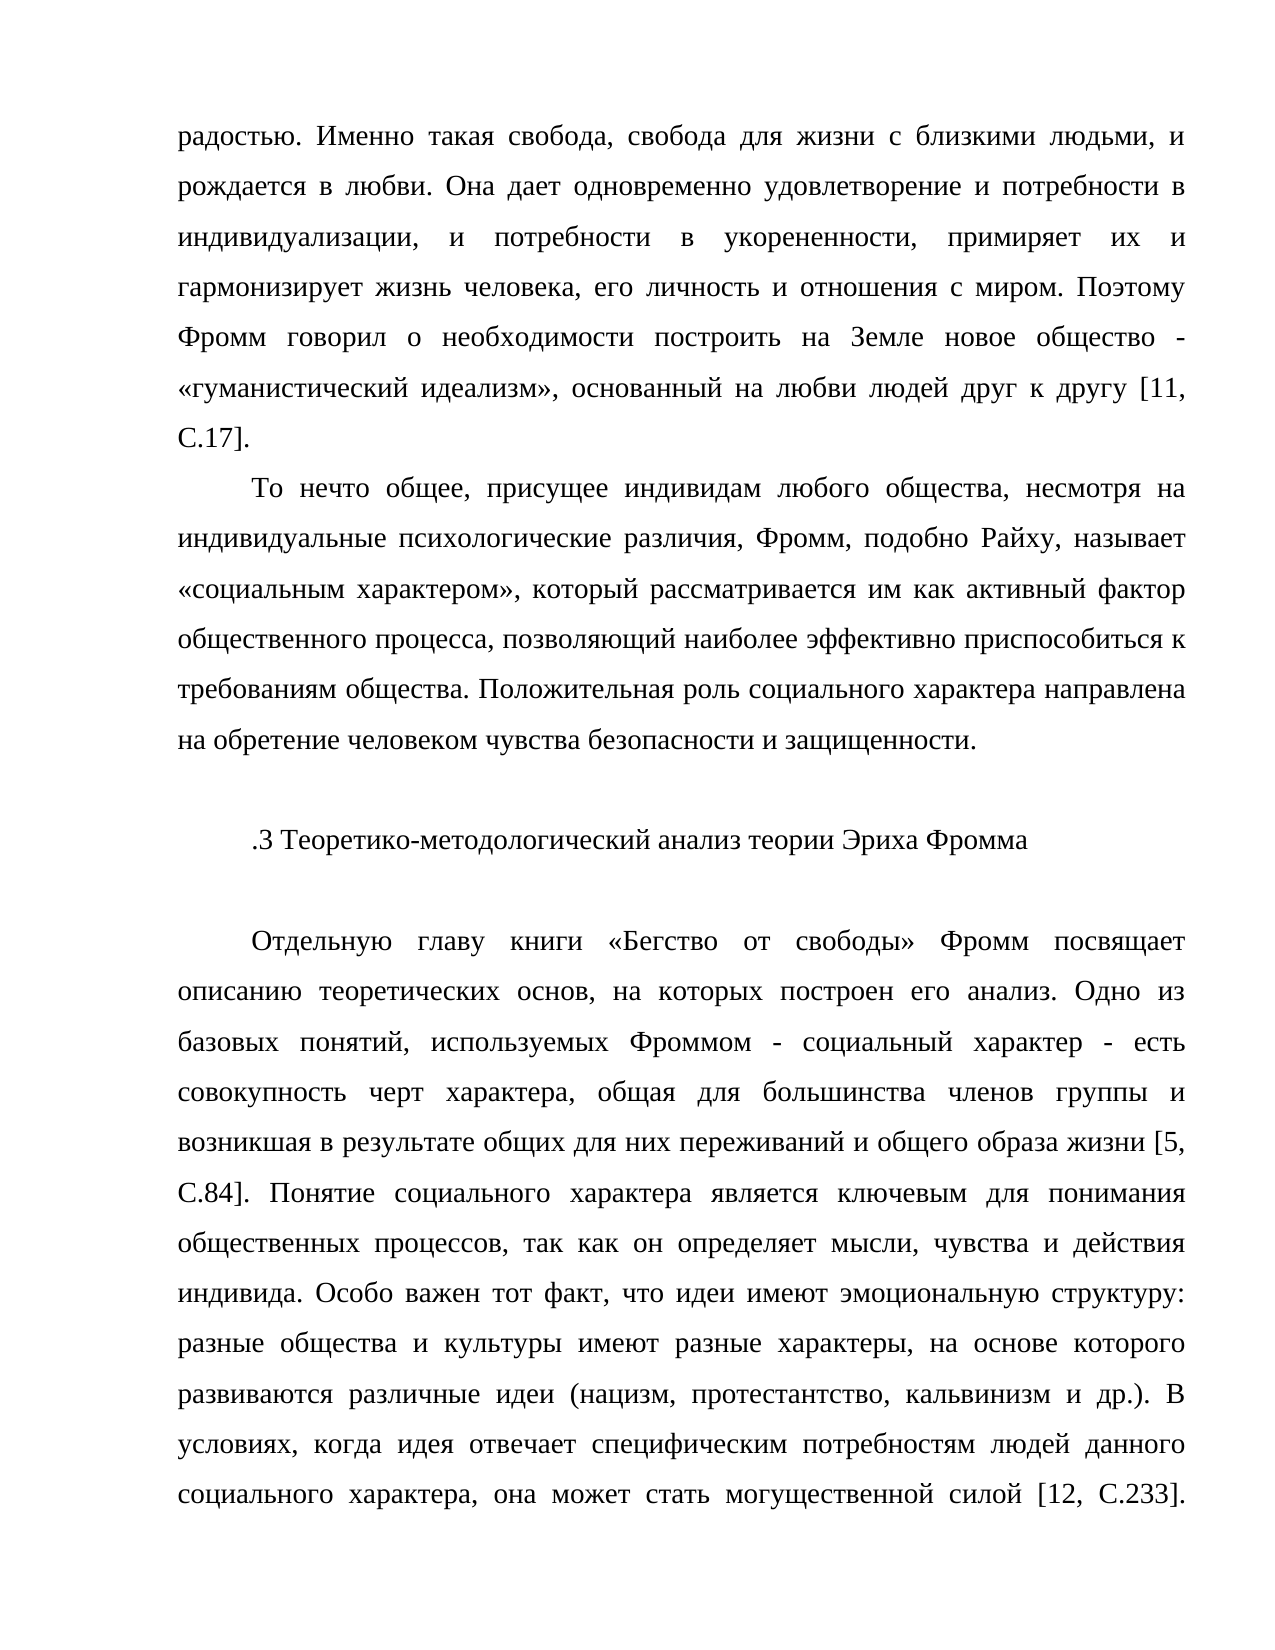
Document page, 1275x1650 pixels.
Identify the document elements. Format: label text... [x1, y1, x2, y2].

text То нечто общее, присущее индивидам любого общества, несмотря на индивидуальные психологические различия, Фромм, подобно Райху, называет «социальным характером», который рассматривается им как активный фактор общественного процесса, позволяющий наиболее эффективно приспособиться к требованиям общества. Положительная роль социального характера направлена на обретение человеком чувства безопасности и защищенности. [177, 470, 1186, 755]
text .3 Теоретико-методологический анализ теории Эриха Фромма [177, 822, 1186, 856]
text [177, 923, 1186, 1510]
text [177, 118, 1186, 453]
